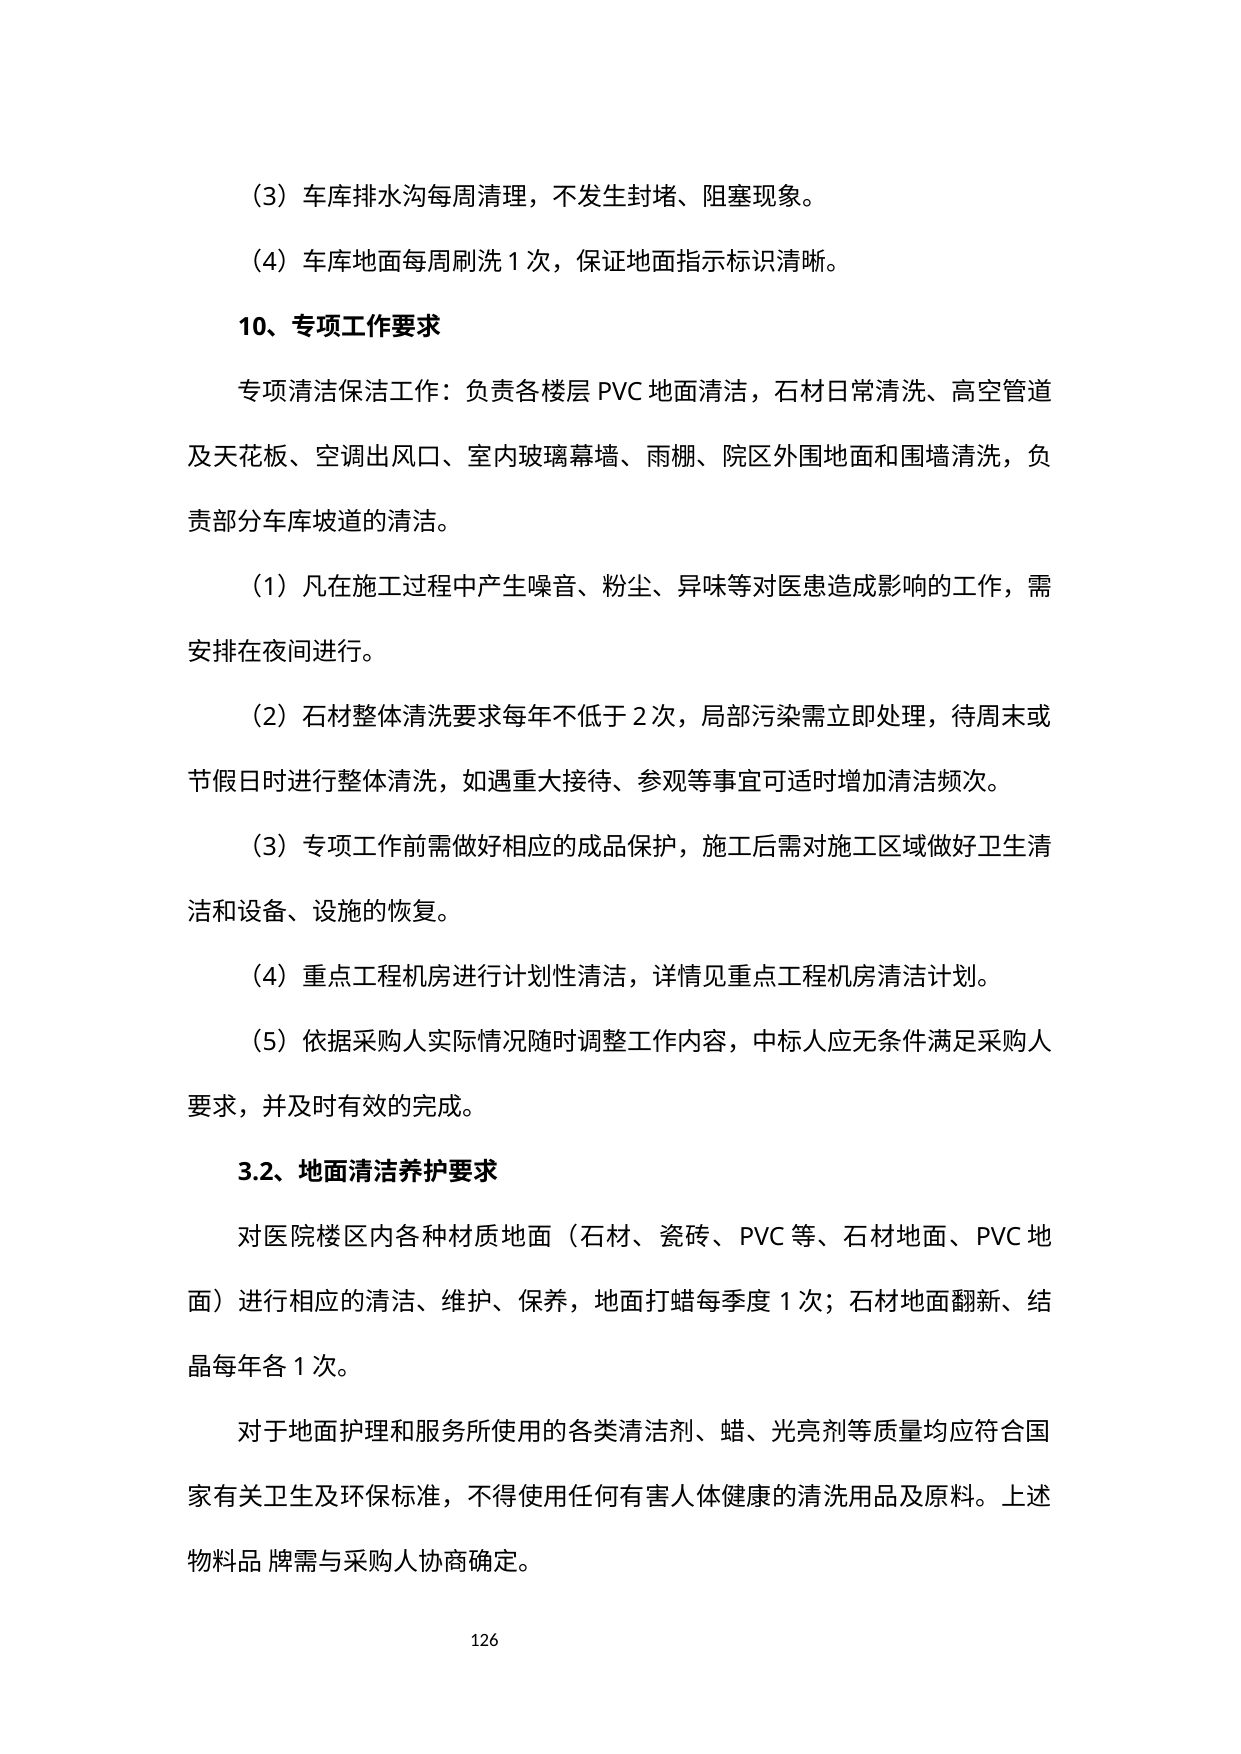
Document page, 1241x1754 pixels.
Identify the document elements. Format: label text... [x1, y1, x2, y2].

text （1）凡在施工过程中产生噪音、粉尘、异味等对医患造成影响的工作，需安排在夜间进行。 [187, 552, 1053, 682]
text （3）专项工作前需做好相应的成品保护，施工后需对施工区域做好卫生清洁和设备、设施的恢复。 [187, 812, 1053, 942]
text （4）重点工程机房进行计划性清洁，详情见重点工程机房清洁计划。 [187, 942, 1053, 1007]
text （5）依据采购人实际情况随时调整工作内容，中标人应无条件满足采购人要求，并及时有效的完成。 [187, 1007, 1053, 1137]
text （4）车库地面每周刷洗1次，保证地面指示标识清晰。 [187, 227, 1053, 292]
text 专项清洁保洁工作：负责各楼层PVC地面清洁，石材日常清洗、高空管道及天花板、空调出风口、室内玻璃幕墙、雨棚、院区外围地面和围墙清洗，负责部分车库坡道的清洁。 [187, 357, 1053, 552]
text 10、专项工作要求 [187, 292, 1053, 357]
text 3.2、地面清洁养护要求 [187, 1137, 1053, 1202]
text 对于地面护理和服务所使用的各类清洁剂、蜡、光亮剂等质量均应符合国家有关卫生及环保标准，不得使用任何有害人体健康的清洗用品及原料。上述物料品 牌需与采购人协商确定。 [187, 1397, 1053, 1592]
text （2）石材整体清洗要求每年不低于2次，局部污染需立即处理，待周末或节假日时进行整体清洗，如遇重大接待、参观等事宜可适时增加清洁频次。 [187, 682, 1053, 812]
text 对医院楼区内各种材质地面（石材、瓷砖、PVC等、石材地面、PVC地面）进行相应的清洁、维护、保养，地面打蜡每季度1次；石材地面翻新、结晶每年各1次。 [187, 1202, 1053, 1397]
text （3）车库排水沟每周清理，不发生封堵、阻塞现象。 [187, 162, 1053, 227]
